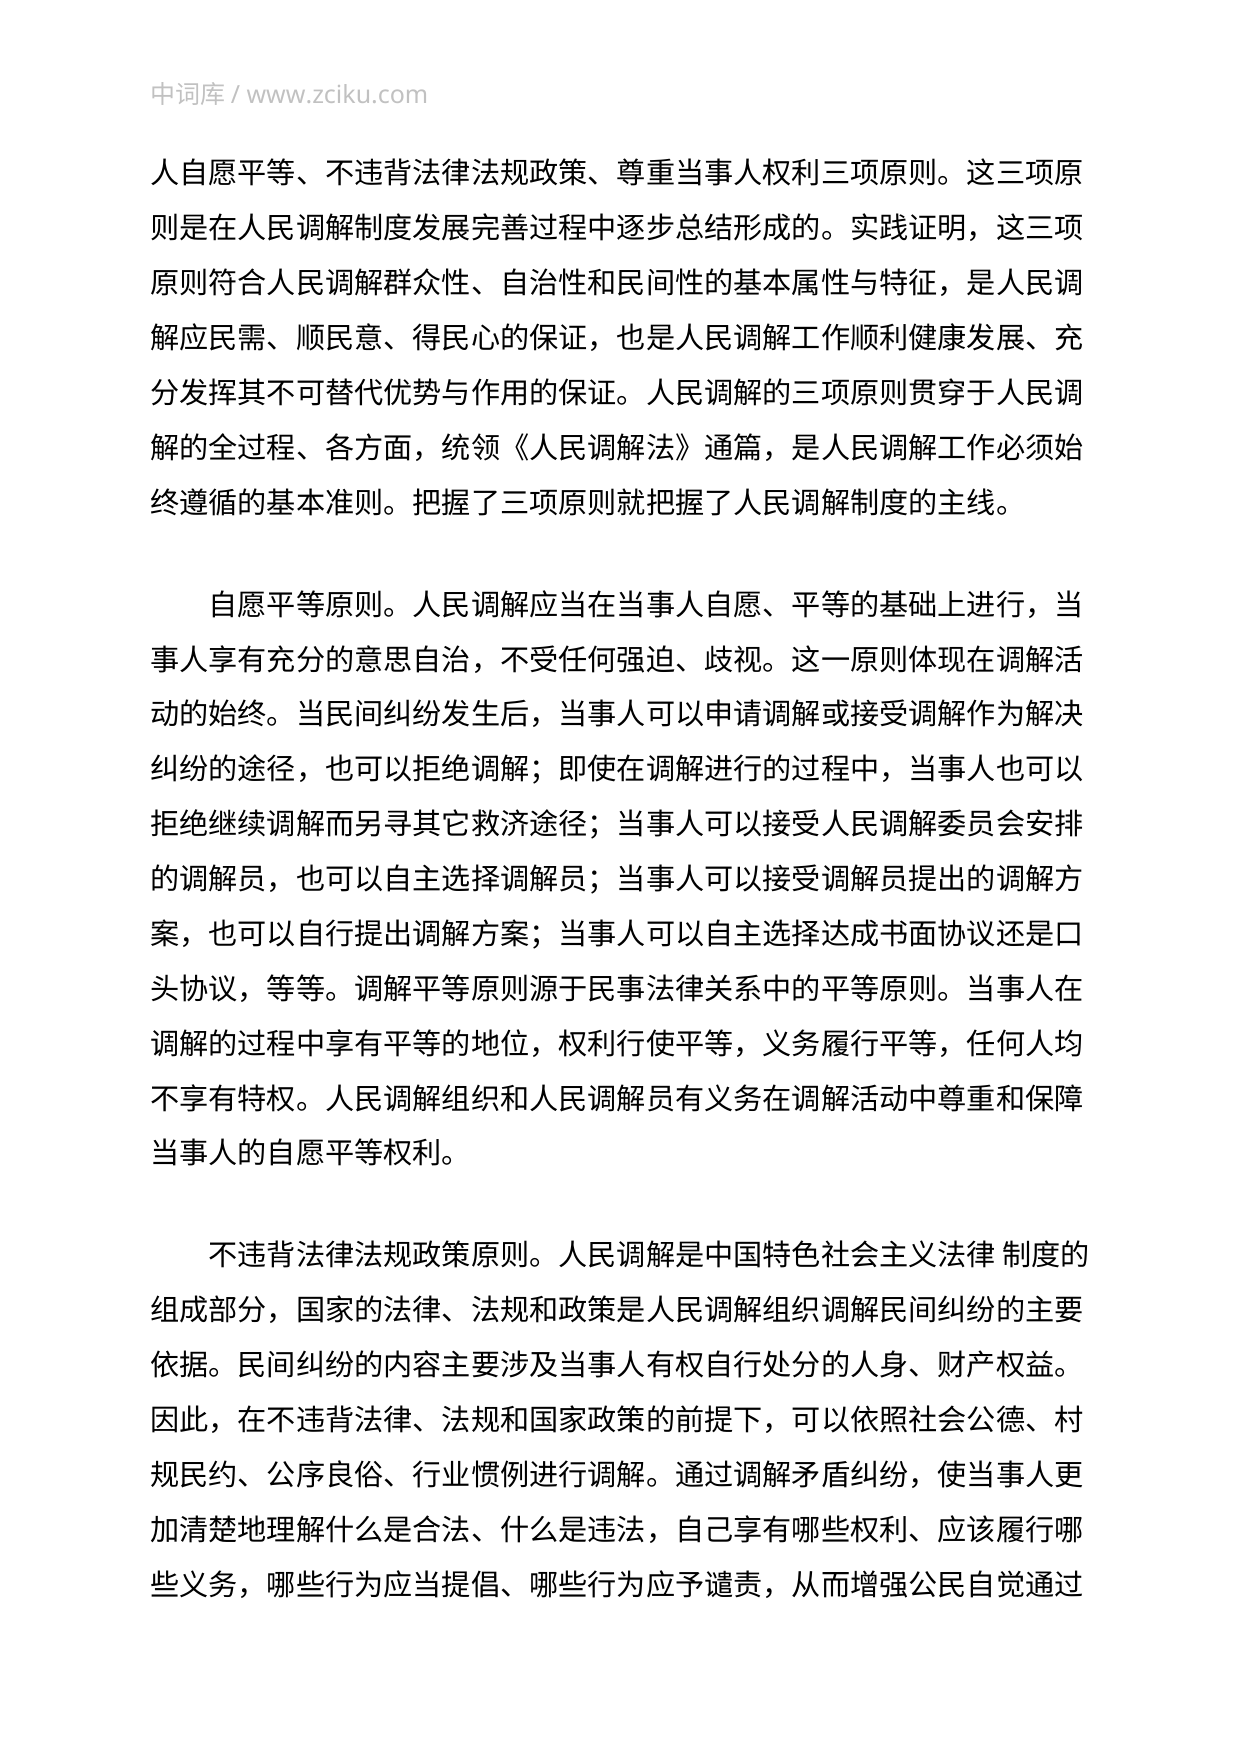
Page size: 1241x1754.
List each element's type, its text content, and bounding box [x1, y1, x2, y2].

text 自愿平等原则。人民调解应当在当事人自愿、平等的基础上进行，当事人享有充分的意思自治，不受任何强迫、歧视。这一原则体现在调解活动的始终。当民间纠纷发生后，当事人可以申请调解或接受调解作为解决纠纷的途径，也可以拒绝调解；即使在调解进行的过程中，当事人也可以拒绝继续调解而另寻其它救济途径；当事人可以接受人民调解委员会安排的调解员，也可以自主选择调解员；当事人可以接受调解员提出的调解方案，也可以自行提出调解方案；当事人可以自主选择达成书面协议还是口头协议，等等。调解平等原则源于民事法律关系中的平等原则。当事人在调解的过程中享有平等的地位，权利行使平等，义务履行平等，任何人均不享有特权。人民调解组织和人民调解员有义务在调解活动中尊重和保障当事人的自愿平等权利。 [150, 581, 1090, 1172]
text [150, 1232, 1090, 1603]
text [150, 150, 1090, 522]
